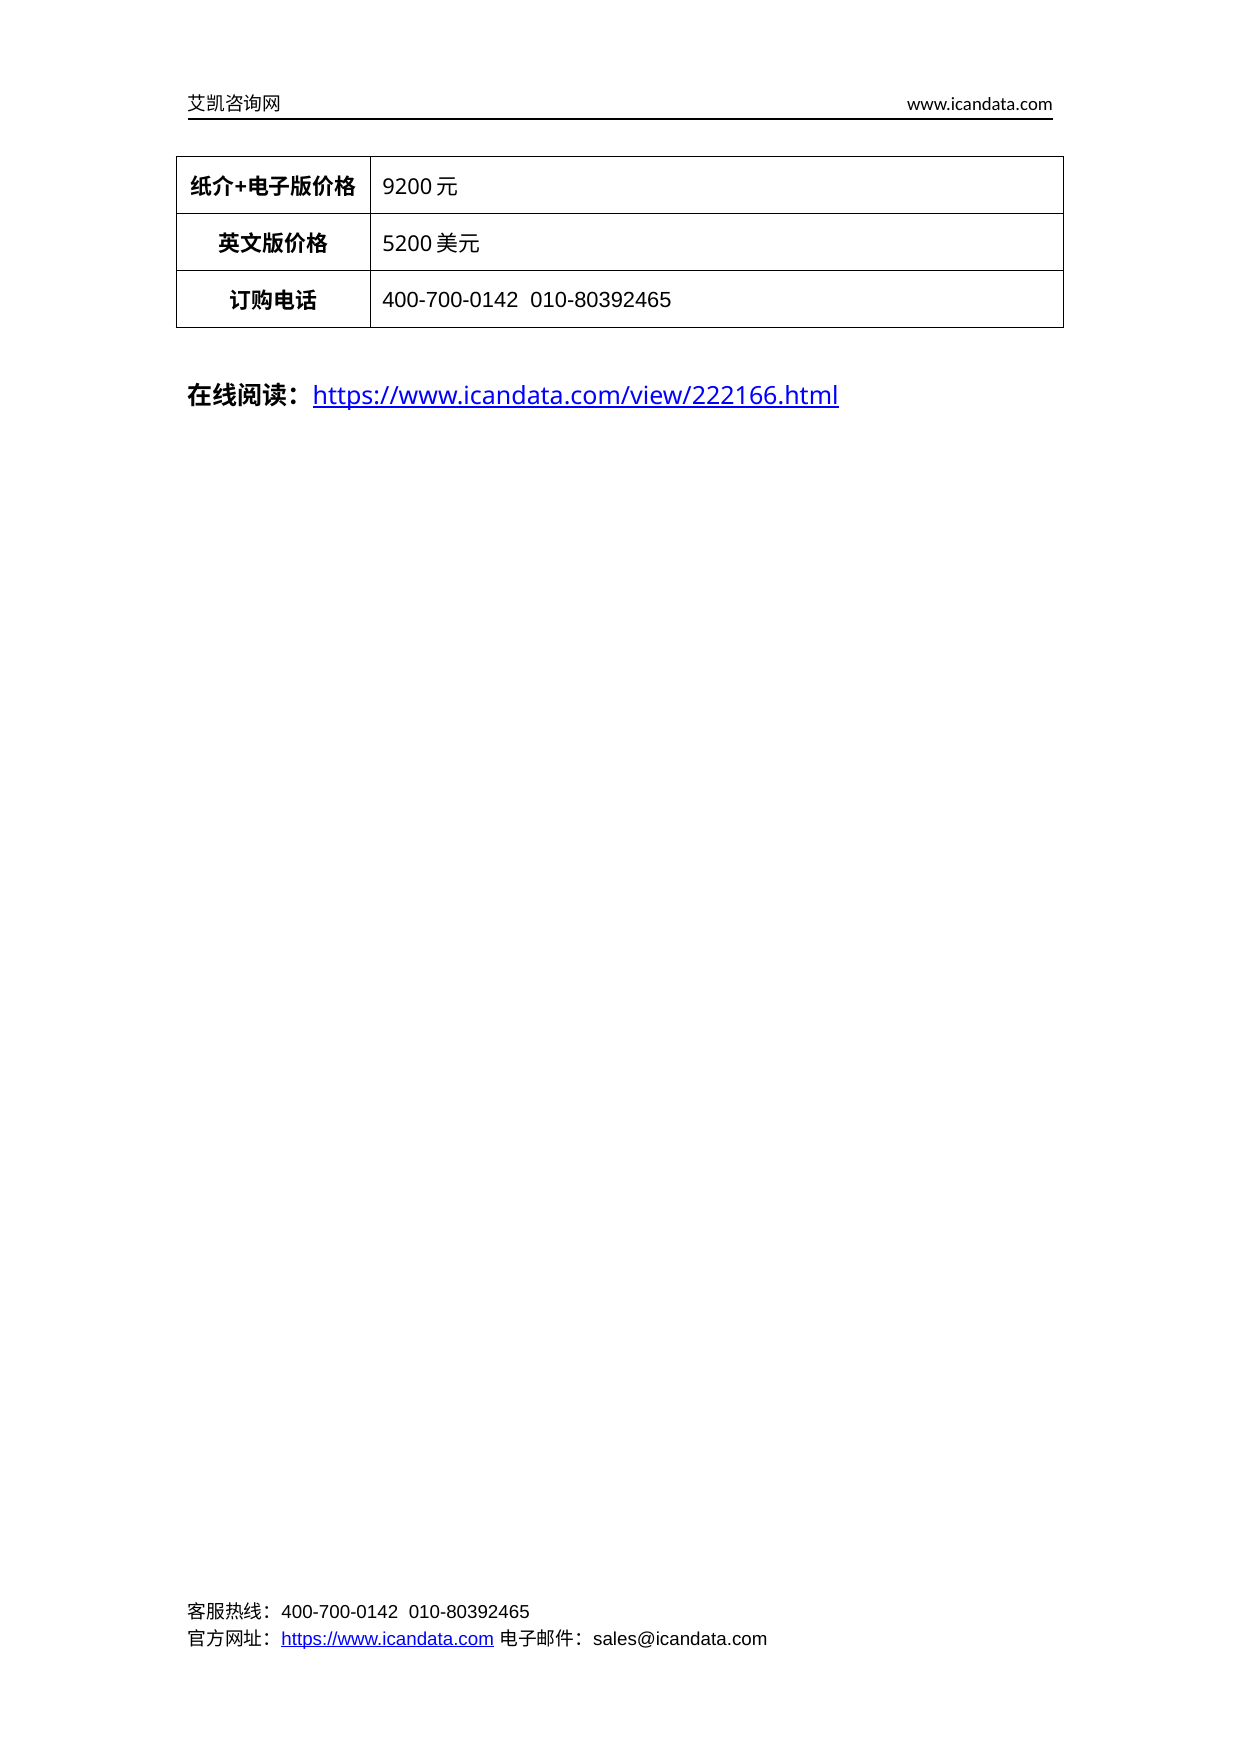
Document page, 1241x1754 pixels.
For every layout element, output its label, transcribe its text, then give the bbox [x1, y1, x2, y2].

table_cell 400-700-0142 010-80392465 [371, 271, 1063, 327]
table_cell 纸介+电子版价格 [177, 157, 370, 213]
table_cell 英文版价格 [177, 214, 370, 270]
text 在线阅读：https://www.icandata.com/view/222166.html [187, 361, 1053, 426]
table_cell 5200美元 [371, 214, 1063, 270]
table_cell 订购电话 [177, 271, 370, 327]
table_cell 9200元 [371, 157, 1063, 213]
